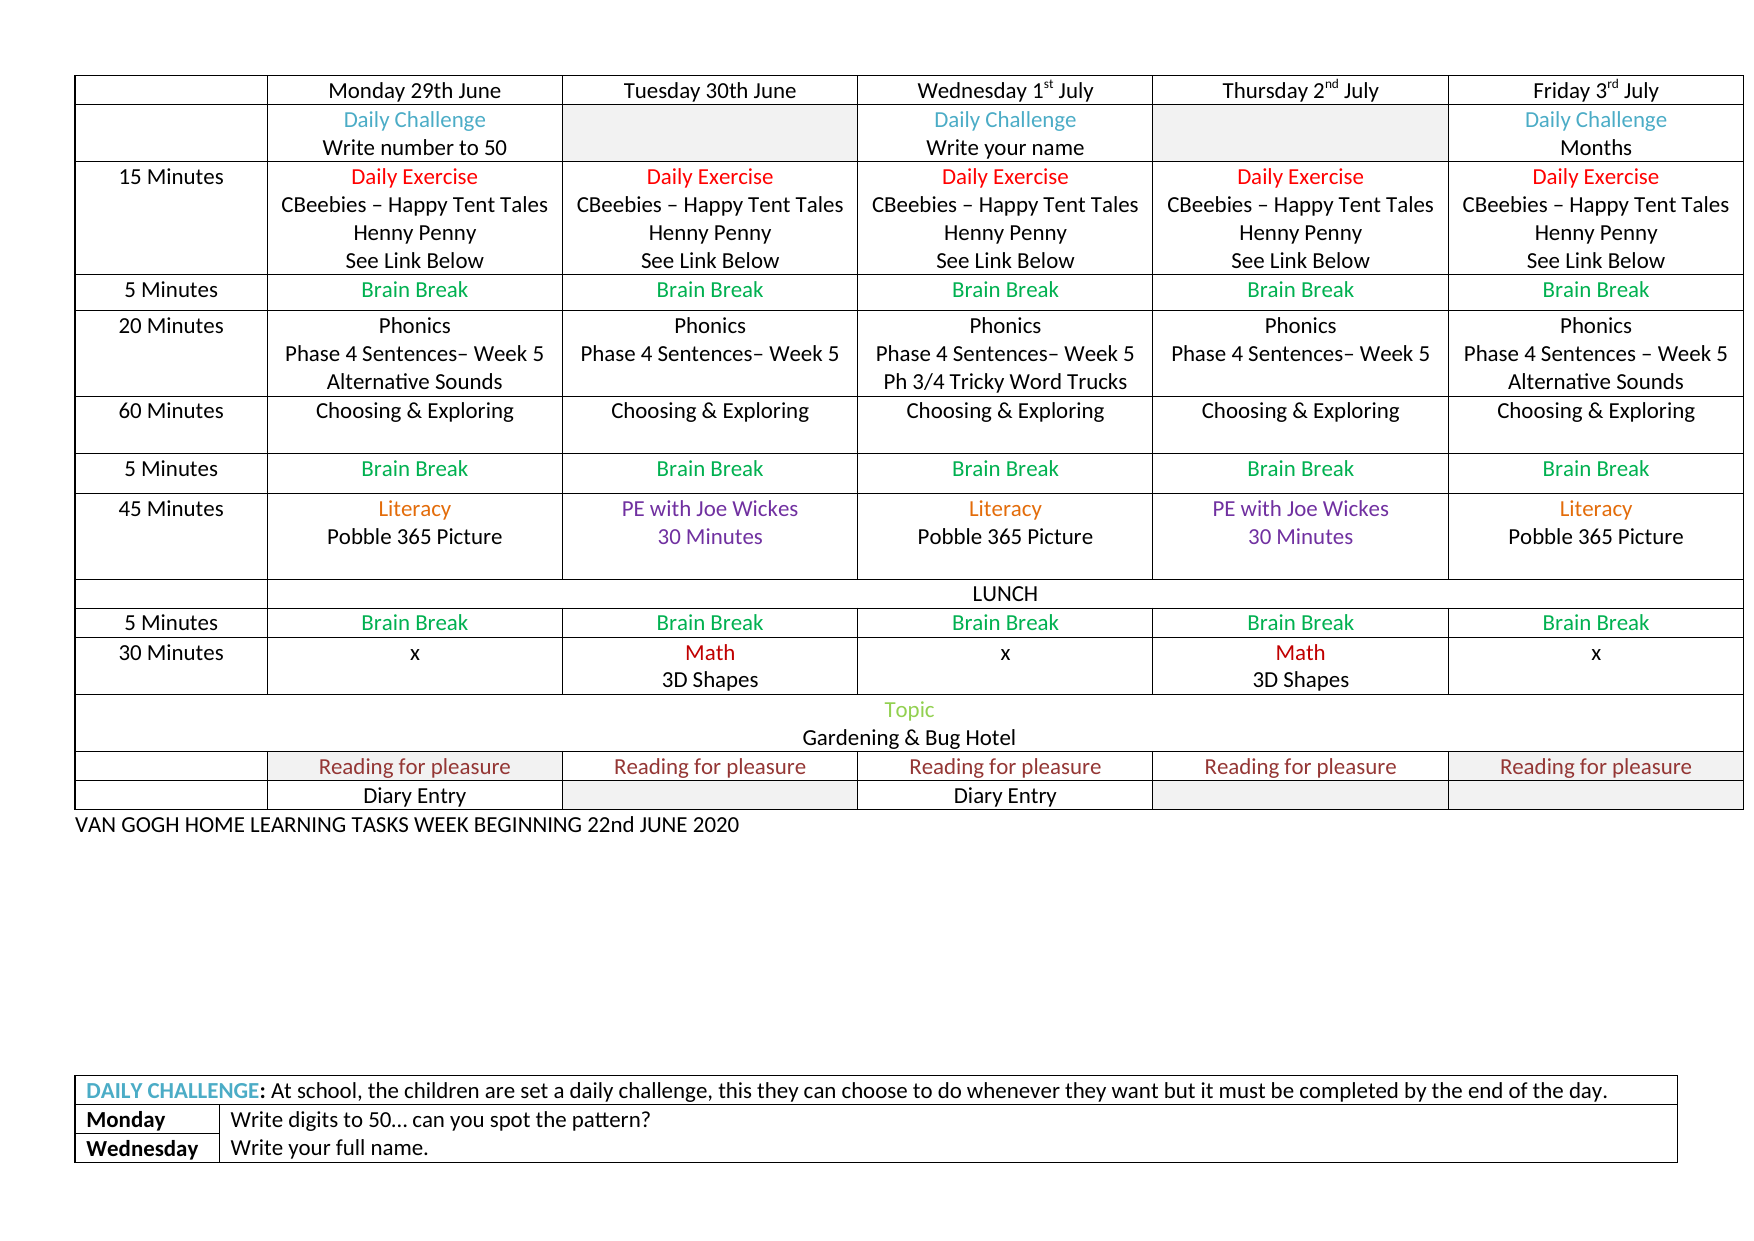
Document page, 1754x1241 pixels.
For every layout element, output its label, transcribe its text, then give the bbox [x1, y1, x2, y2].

table_cell Choosing & Exploring [563, 397, 857, 453]
table_cell Phonics Phase 4 Sentences– Week 5 [563, 311, 857, 396]
table_cell Daily Exercise CBeebies – Happy Tent Tales Henny Penny See Link Below [563, 162, 857, 274]
table_cell Brain Break [563, 609, 857, 637]
table_cell Wednesday [76, 1134, 219, 1162]
table_cell Reading for pleasure [858, 752, 1152, 780]
table_cell Phonics Phase 4 Sentences– Week 5 [1153, 311, 1448, 396]
table_cell Brain Break [563, 454, 857, 493]
table_cell x [1449, 638, 1743, 694]
table_cell Choosing & Exploring [268, 397, 562, 453]
table_cell Diary Entry [858, 781, 1152, 809]
table_cell [76, 580, 267, 607]
table_cell [1449, 781, 1743, 809]
table_cell PE with Joe Wickes 30 Minutes [563, 494, 857, 578]
table_cell [1153, 105, 1448, 161]
table_cell 45 Minutes [76, 494, 267, 578]
table_cell 5 Minutes [76, 275, 267, 310]
table_cell Choosing & Exploring [1153, 397, 1448, 453]
table_cell 30 Minutes [76, 638, 267, 694]
table_cell Daily Exercise CBeebies – Happy Tent Tales Henny Penny See Link Below [858, 162, 1152, 274]
table_cell Math 3D Shapes [1153, 638, 1448, 694]
table_cell Brain Break [563, 275, 857, 310]
table_cell x [858, 638, 1152, 694]
table_cell Brain Break [268, 454, 562, 493]
table_cell Daily Challenge Write your name [858, 105, 1152, 161]
table_cell Phonics Phase 4 Sentences – Week 5 Alternative Sounds [1449, 311, 1743, 396]
table_cell Brain Break [858, 609, 1152, 637]
table_cell Brain Break [1153, 275, 1448, 310]
table_cell Phonics Phase 4 Sentences– Week 5 Ph 3/4 Tricky Word Trucks [858, 311, 1152, 396]
table_cell Reading for pleasure [1449, 752, 1743, 780]
table_cell 60 Minutes [76, 397, 267, 453]
table_cell [76, 105, 267, 161]
table_cell LUNCH [268, 580, 1743, 607]
table_cell [563, 781, 857, 809]
table_cell Brain Break [858, 454, 1152, 493]
table_cell Phonics Phase 4 Sentences– Week 5 Alternative Sounds [268, 311, 562, 396]
table_cell Daily Challenge Months [1449, 105, 1743, 161]
table_cell Brain Break [1153, 454, 1448, 493]
table_cell [563, 105, 857, 161]
table_header Monday 29th June [268, 76, 562, 104]
table_cell Literacy Pobble 365 Picture [268, 494, 562, 578]
table_cell 5 Minutes [76, 454, 267, 493]
table_cell Brain Break [1153, 609, 1448, 637]
table_cell Daily Exercise CBeebies – Happy Tent Tales Henny Penny See Link Below [1153, 162, 1448, 274]
table_cell Topic Gardening & Bug Hotel [76, 695, 1743, 751]
table_cell Daily Exercise CBeebies – Happy Tent Tales Henny Penny See Link Below [1449, 162, 1743, 274]
table_cell Write digits to 50… can you spot the pattern? Write your full name. How many months can you name and write? [220, 1105, 1677, 1162]
table_cell Math 3D Shapes [563, 638, 857, 694]
table_cell Literacy Pobble 365 Picture [858, 494, 1152, 578]
table_cell PE with Joe Wickes 30 Minutes [1153, 494, 1448, 578]
table_header Wednesday 1st July [858, 76, 1152, 104]
text VAN GOGH HOME LEARNING TASKS WEEK BEGINNING 22nd JUNE 2020 [75, 810, 1679, 838]
table_cell 5 Minutes [76, 609, 267, 637]
table_cell Brain Break [1449, 454, 1743, 493]
table_cell Choosing & Exploring [1449, 397, 1743, 453]
table_header DAILY CHALLENGE: At school, the children are set a daily challenge, this they can choose to do whenever they want but it must be completed by the end of the day. [76, 1076, 1677, 1104]
table_cell Brain Break [1449, 275, 1743, 310]
table_cell Brain Break [858, 275, 1152, 310]
table_cell Brain Break [268, 609, 562, 637]
table_header Tuesday 30th June [563, 76, 857, 104]
table_header Thursday 2nd July [1153, 76, 1448, 104]
table_cell Reading for pleasure [563, 752, 857, 780]
table_cell Reading for pleasure [1153, 752, 1448, 780]
table_cell 15 Minutes [76, 162, 267, 274]
table_cell Choosing & Exploring [858, 397, 1152, 453]
table_cell 20 Minutes [76, 311, 267, 396]
table_cell Daily Challenge Write number to 50 [268, 105, 562, 161]
table_cell x [268, 638, 562, 694]
table_cell Monday [76, 1105, 219, 1133]
table_cell Literacy Pobble 365 Picture [1449, 494, 1743, 578]
table_cell Diary Entry [268, 781, 562, 809]
table_cell Brain Break [1449, 609, 1743, 637]
table_cell [76, 781, 267, 809]
table_cell [1153, 781, 1448, 809]
table_cell Reading for pleasure [268, 752, 562, 780]
table_header Friday 3rd July [1449, 76, 1743, 104]
table_cell [76, 752, 267, 780]
table_cell Brain Break [268, 275, 562, 310]
table_header [76, 76, 267, 104]
table_cell Daily Exercise CBeebies – Happy Tent Tales Henny Penny See Link Below [268, 162, 562, 274]
